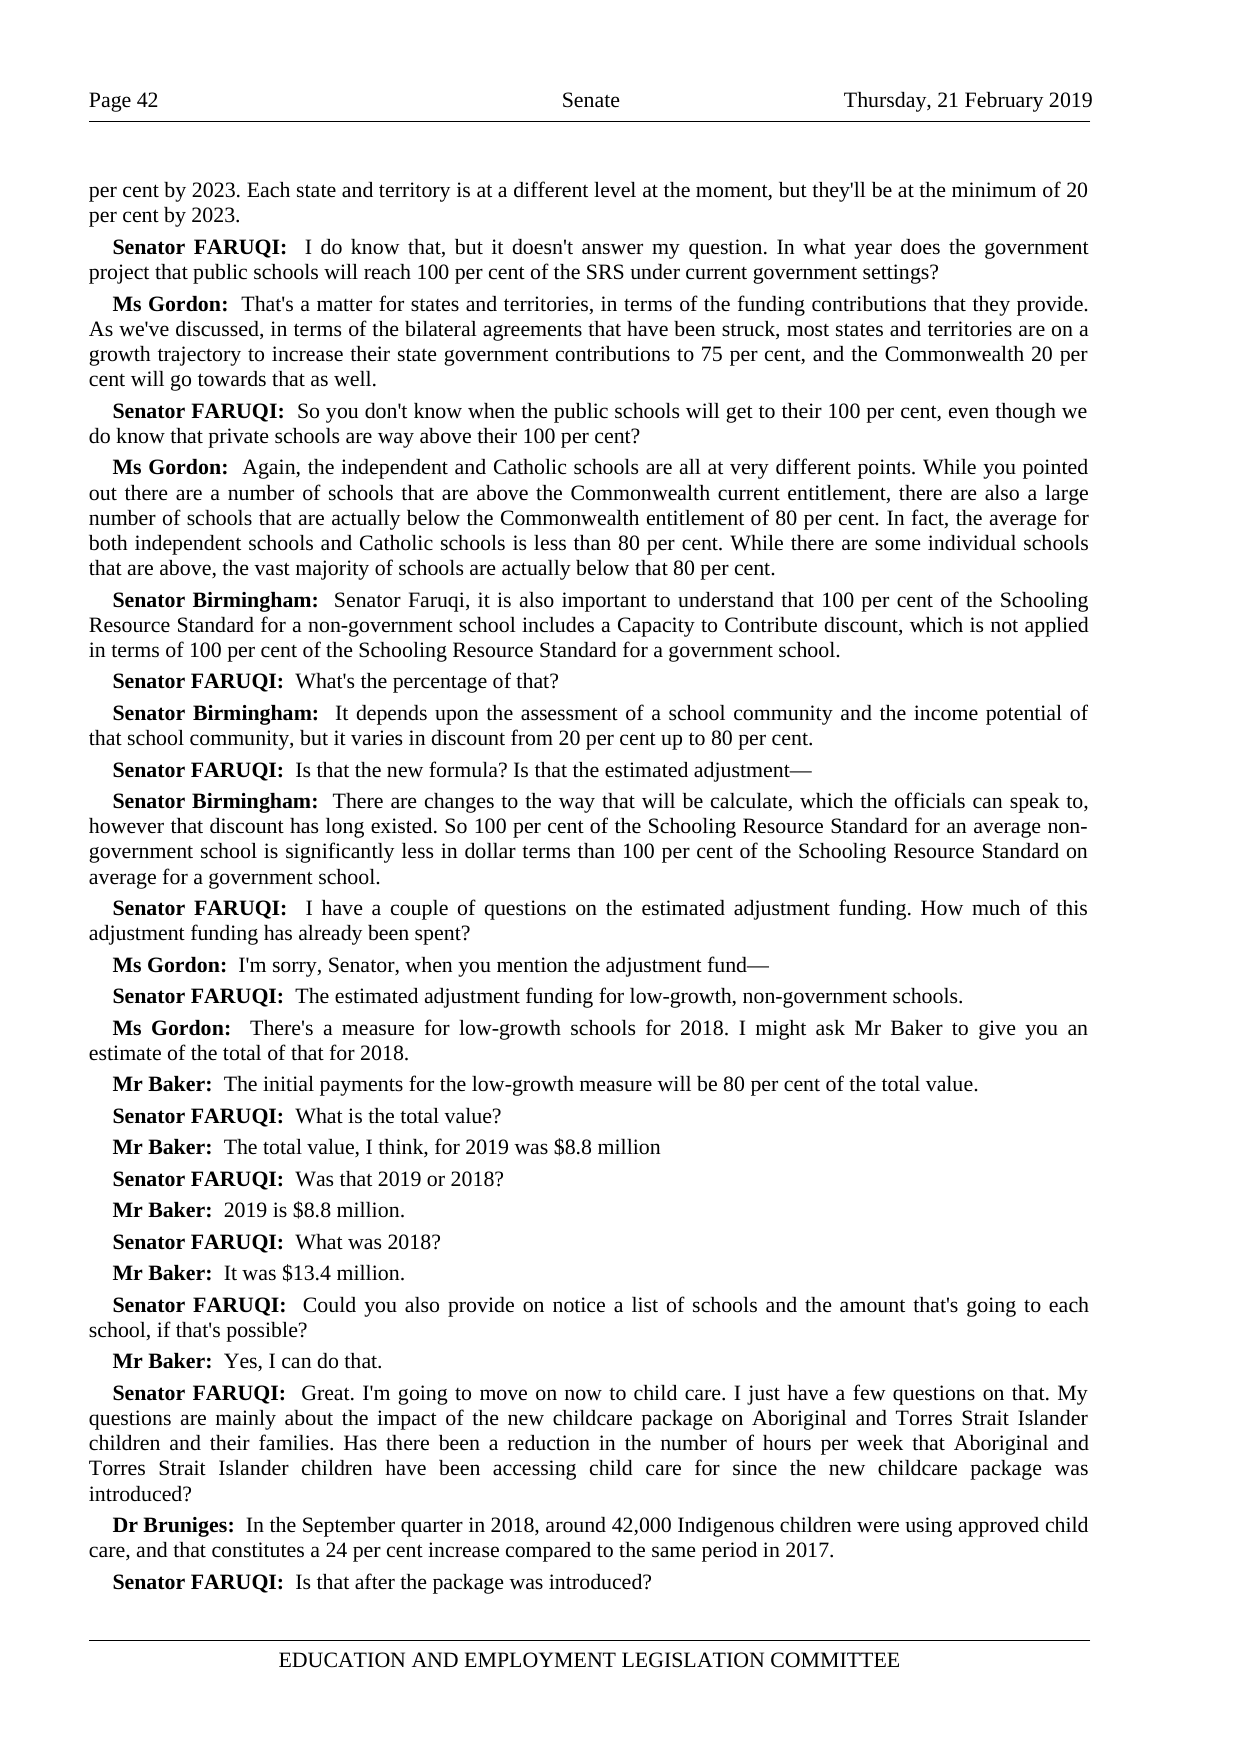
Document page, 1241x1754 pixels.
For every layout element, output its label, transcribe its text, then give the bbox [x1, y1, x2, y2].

text So you don't know when the public schools will get to their 100 per cent, even though we do know that private schools are way above their 100 per cent? [89, 398, 1090, 448]
text There are changes to the way that will be calculate, which the officials can speak to, however that discount has long existed. So 100 per cent of the Schooling Resource Standard for an average non-government school is significantly less in dollar terms than 100 per cent of the Schooling Resource Standard on average for a government school. [89, 788, 1090, 889]
text Again, the independent and Catholic schools are all at very different points. While you pointed out there are a number of schools that are above the Commonwealth current entitlement, there are also a large number of schools that are actually below the Commonwealth entitlement of 80 per cent. In fact, the average for both independent schools and Catholic schools is less than 80 per cent. While there are some individual schools that are above, the vast majority of schools are actually below that 80 per cent. [89, 454, 1090, 580]
text Could you also provide on notice a list of schools and the amount that's going to each school, if that's possible? [89, 1292, 1090, 1342]
text Yes, I can do that. [89, 1348, 1090, 1373]
text It was $13.4 million. [89, 1260, 1090, 1285]
text There's a measure for low-growth schools for 2018. I might ask Mr Baker to give you an estimate of the total of that for 2018. [89, 1015, 1090, 1065]
text What's the percentage of that? [89, 668, 1090, 694]
text The total value, I think, for 2019 was $8.8 million [89, 1134, 1090, 1159]
text In the September quarter in 2018, around 42,000 Indigenous children were using approved child care, and that constitutes a 24 per cent increase compared to the same period in 2017. [89, 1512, 1090, 1562]
text It depends upon the assessment of a school community and the income potential of that school community, but it varies in discount from 20 per cent up to 80 per cent. [89, 700, 1090, 750]
text Senator Faruqi, it is also important to understand that 100 per cent of the Schooling Resource Standard for a non-government school includes a Capacity to Contribute discount, which is not applied in terms of 100 per cent of the Schooling Resource Standard for a government school. [89, 587, 1090, 662]
text That's a matter for states and territories, in terms of the funding contributions that they provide. As we've discussed, in terms of the bilateral agreements that have been struck, most states and territories are on a growth trajectory to increase their state government contributions to 75 per cent, and the Commonwealth 20 per cent will go towards that as well. [89, 291, 1090, 391]
text Was that 2019 or 2018? [89, 1166, 1090, 1191]
text Is that after the package was introduced? [89, 1569, 1090, 1594]
text What was 2018? [89, 1229, 1090, 1254]
text The initial payments for the low-growth measure will be 80 per cent of the total value. [89, 1071, 1090, 1097]
text The estimated adjustment funding for low-growth, non-government schools. [89, 983, 1090, 1008]
text What is the total value? [89, 1103, 1090, 1128]
text 2019 is $8.8 million. [89, 1197, 1090, 1222]
text I have a couple of questions on the estimated adjustment funding. How much of this adjustment funding has already been spent? [89, 895, 1090, 946]
text Is that the new formula? Is that the estimated adjustment— [89, 757, 1090, 782]
text Great. I'm going to move on now to child care. I just have a few questions on that. My questions are mainly about the impact of the new childcare package on Aboriginal and Torres Strait Islander children and their families. Has there been a reduction in the number of hours per week that Aboriginal and Torres Strait Islander children have been accessing child care for since the new childcare package was introduced? [89, 1380, 1090, 1506]
text I'm sorry, Senator, when you mention the adjustment fund— [89, 952, 1090, 977]
text I do know that, but it doesn't answer my question. In what year does the government project that public schools will reach 100 per cent of the SRS under current government settings? [89, 234, 1090, 284]
